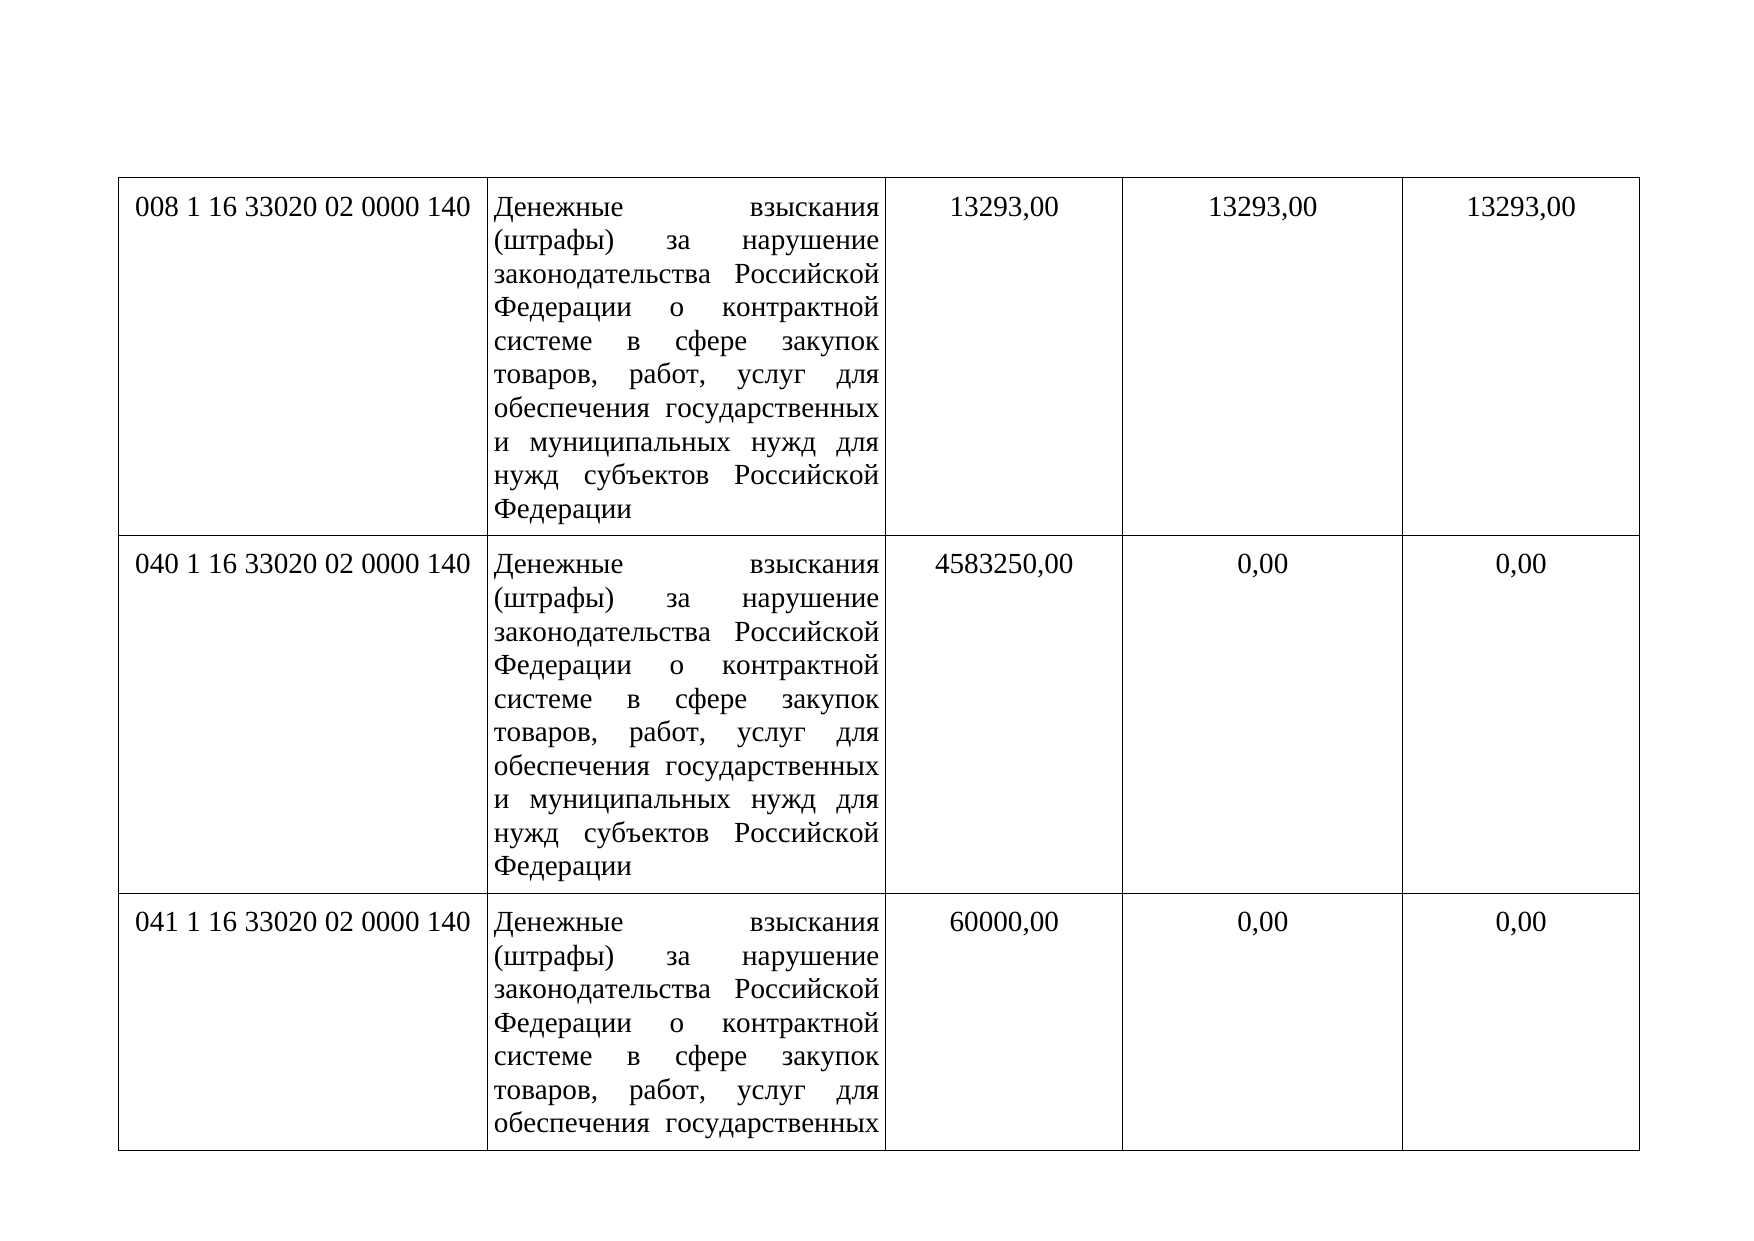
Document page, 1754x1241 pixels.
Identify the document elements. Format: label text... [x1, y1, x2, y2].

table_cell 13293,00 [886, 178, 1122, 535]
table_cell 0,00 [1123, 894, 1402, 1150]
table_cell 0,00 [1403, 536, 1639, 893]
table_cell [119, 894, 487, 1150]
table_cell 0,00 [1403, 894, 1639, 1150]
table_cell 60000,00 [886, 894, 1122, 1150]
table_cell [488, 178, 885, 535]
table_cell 040 1 16 33020 02 0000 140 [119, 536, 487, 893]
table_cell 4583250,00 [886, 536, 1122, 893]
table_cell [488, 894, 885, 1150]
table_cell 0,00 [1123, 536, 1402, 893]
table_cell 13293,00 [1403, 178, 1639, 535]
table_cell 13293,00 [1123, 178, 1402, 535]
table_cell 008 1 16 33020 02 0000 140 [119, 178, 487, 535]
